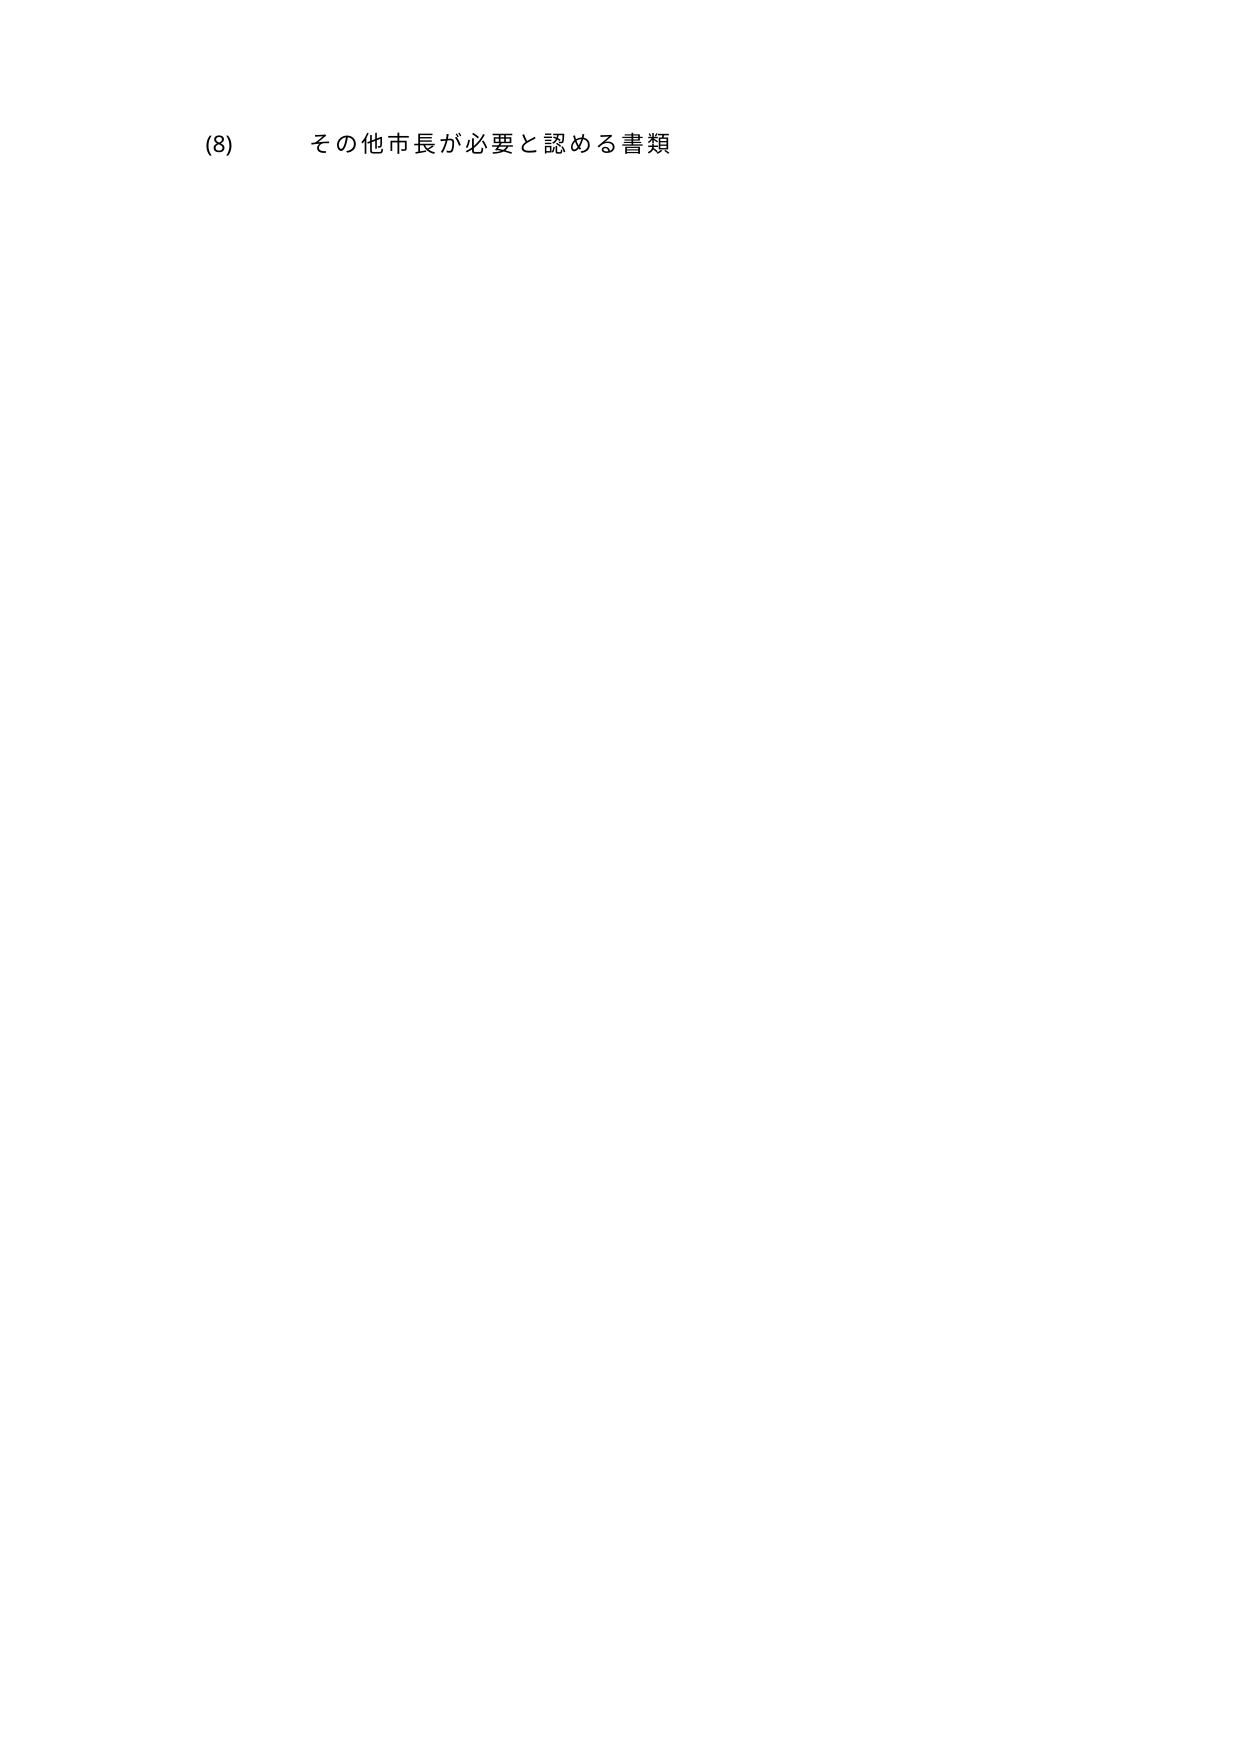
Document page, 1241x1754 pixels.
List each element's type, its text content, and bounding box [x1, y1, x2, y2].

list その他市長が必要と認める書類 [179, 119, 1161, 166]
